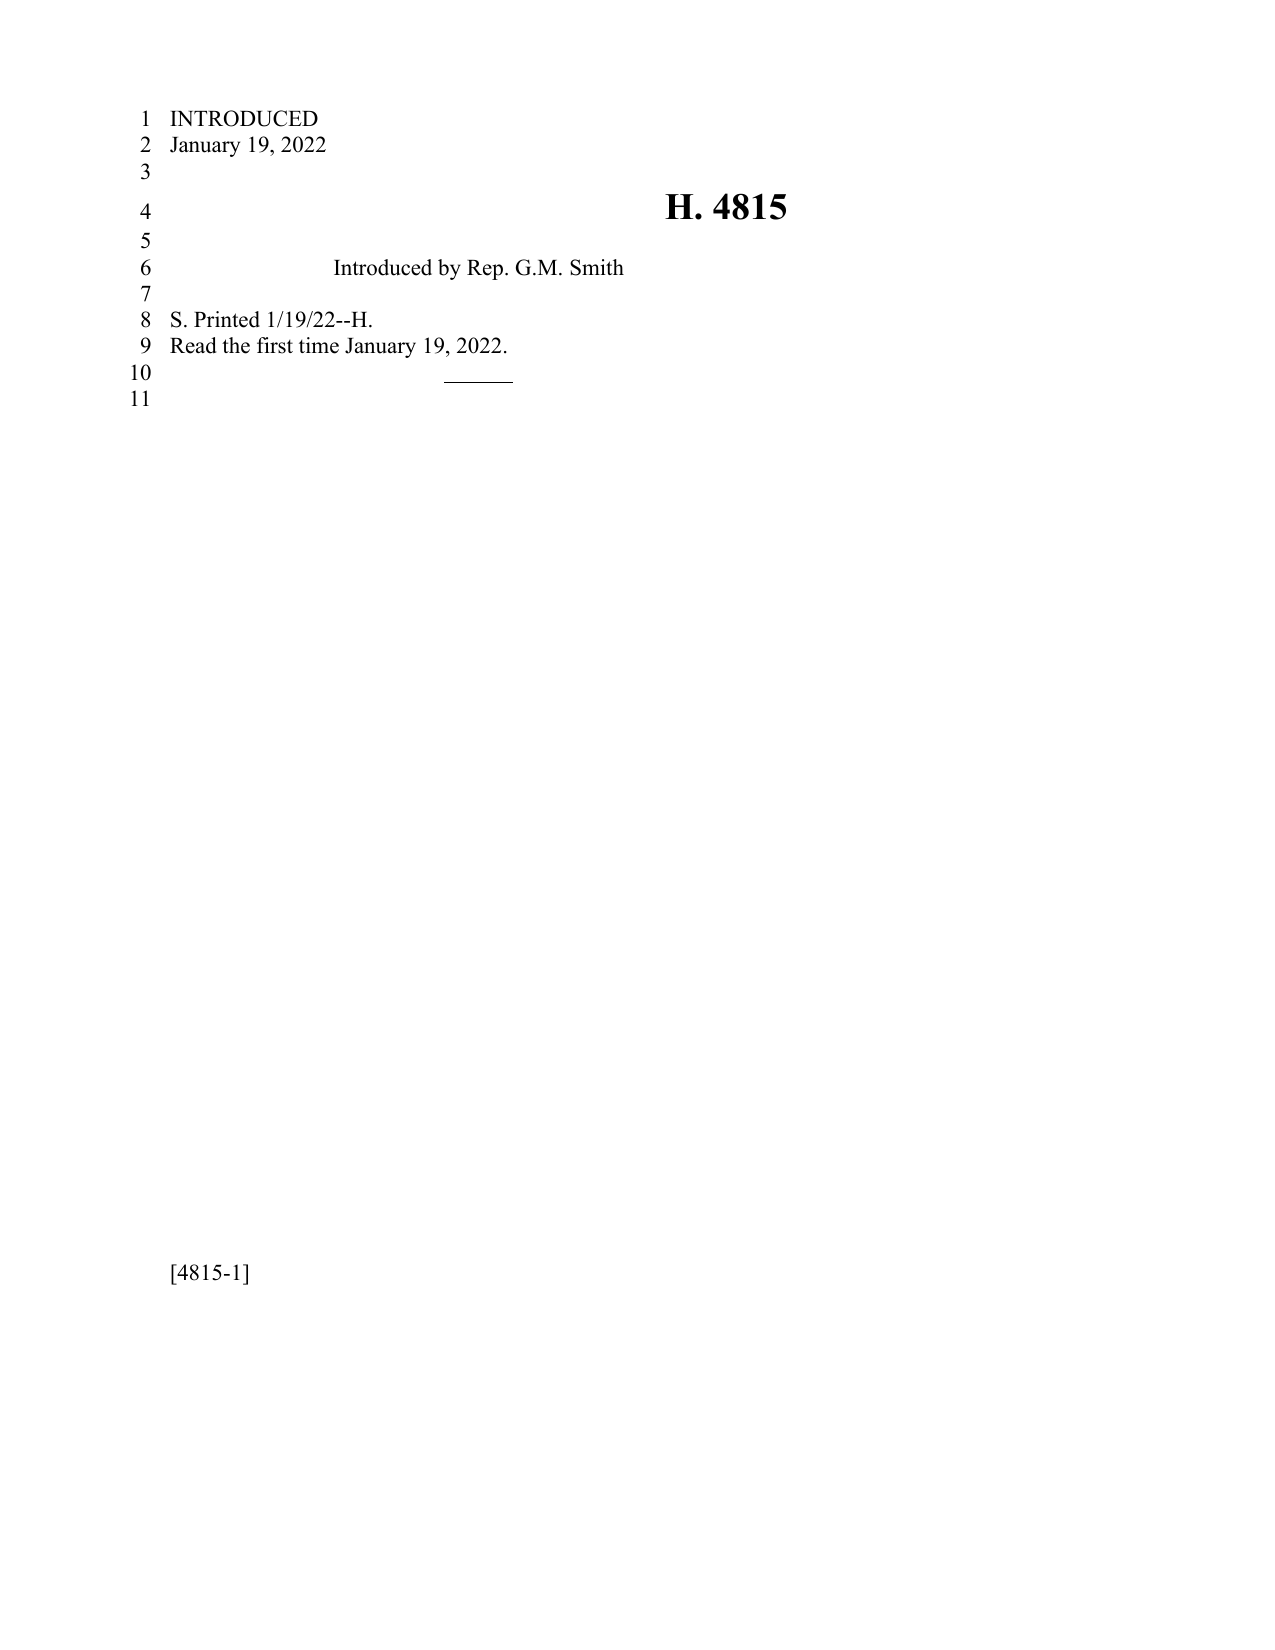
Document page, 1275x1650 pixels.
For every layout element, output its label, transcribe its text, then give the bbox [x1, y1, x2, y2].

text January 19, 2022 [169, 131, 787, 158]
text S. Printed 1/19/22--H. [169, 306, 787, 333]
text Introduced by Rep. G.M. Smith [169, 253, 787, 280]
text H. 4815 [169, 184, 787, 227]
text INTRODUCED [169, 105, 787, 131]
text Read the first time January 19, 2022. [169, 333, 787, 359]
